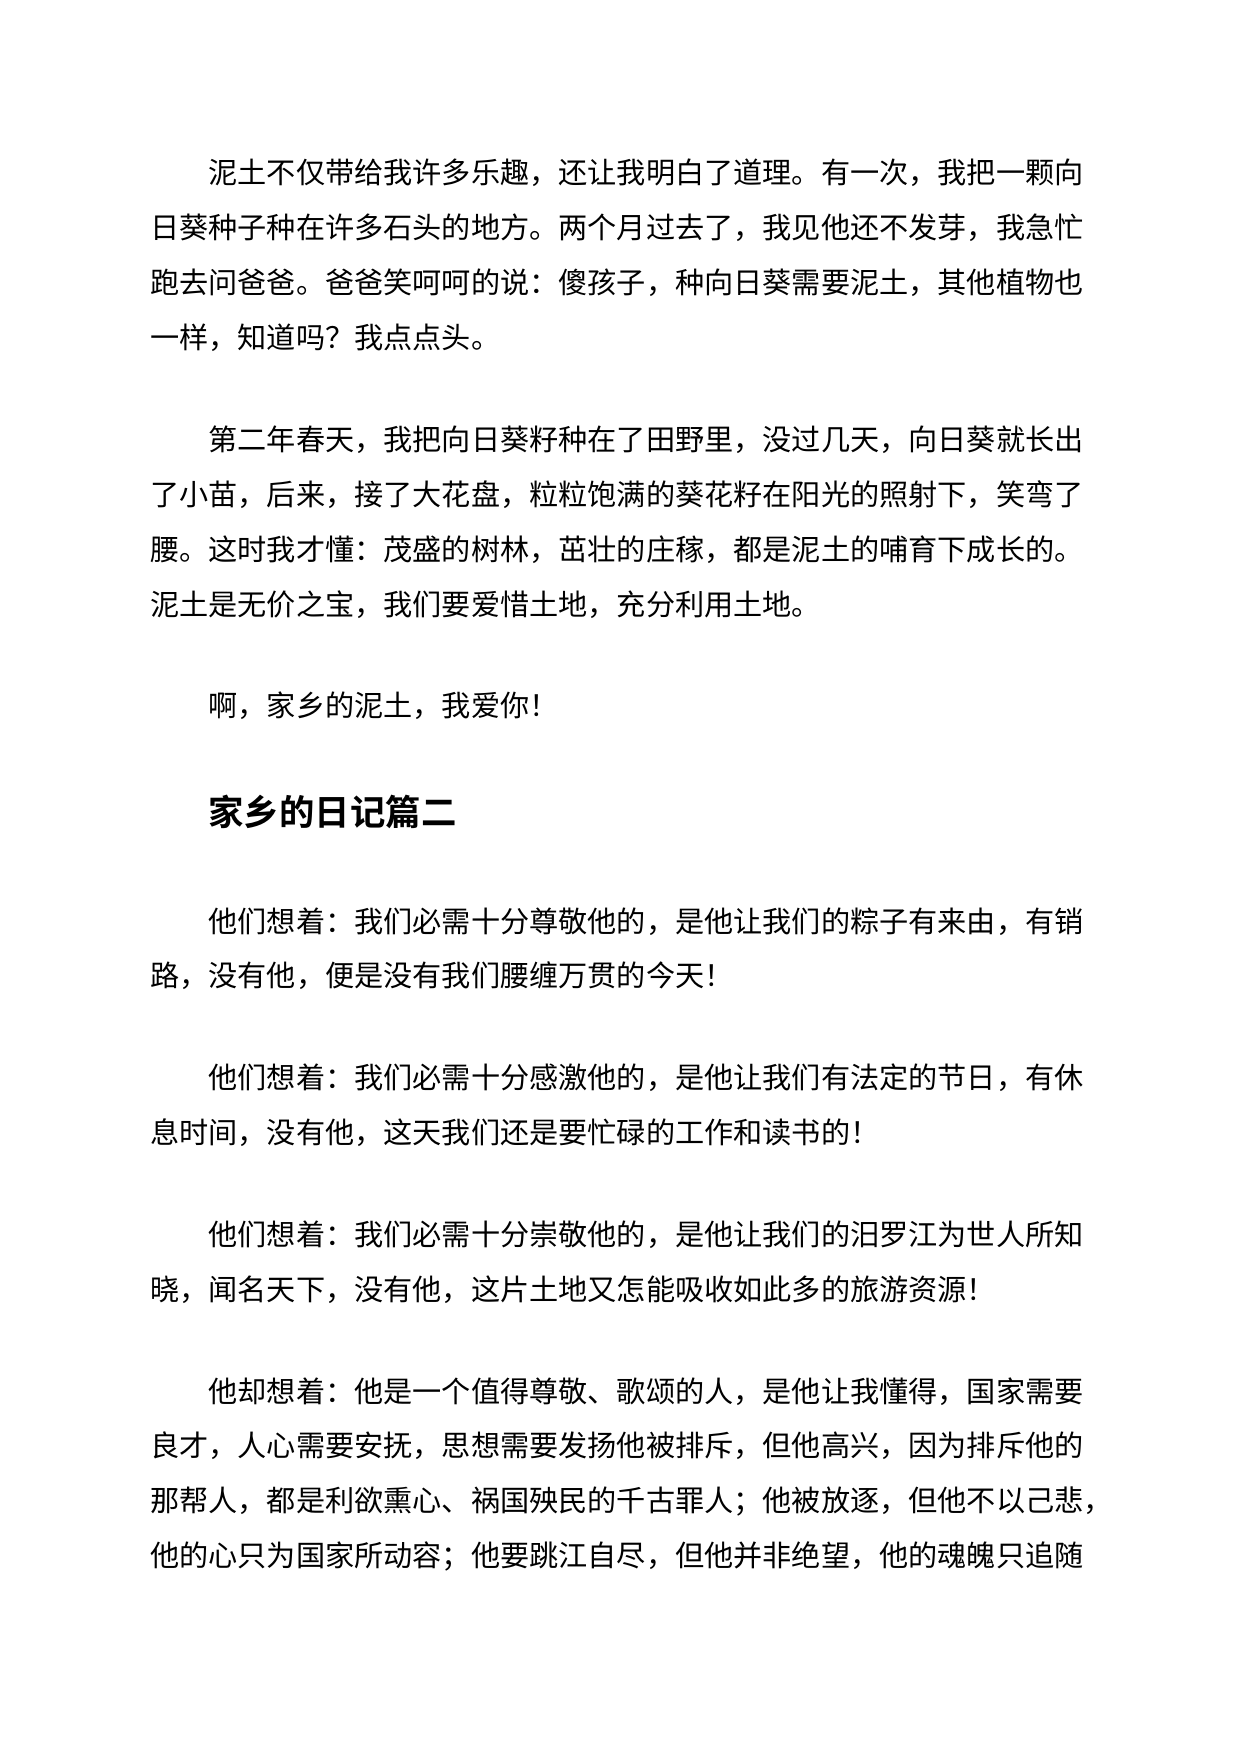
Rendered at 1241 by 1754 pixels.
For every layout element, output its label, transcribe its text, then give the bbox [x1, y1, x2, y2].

text 第二年春天，我把向日葵籽种在了田野里，没过几天，向日葵就长出了小苗，后来，接了大花盘，粒粒饱满的葵花籽在阳光的照射下，笑弯了腰。这时我才懂：茂盛的树林，茁壮的庄稼，都是泥土的哺育下成长的。泥土是无价之宝，我们要爱惜土地，充分利用土地。 [150, 416, 1090, 623]
text 他们想着：我们必需十分尊敬他的，是他让我们的粽子有来由，有销路，没有他，便是没有我们腰缠万贯的今天！ [150, 898, 1090, 995]
text 家乡的日记篇二 [150, 785, 1090, 836]
text 啊，家乡的泥土，我爱你！ [150, 683, 1090, 725]
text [150, 1368, 1090, 1575]
text 他们想着：我们必需十分感激他的，是他让我们有法定的节日，有休息时间，没有他，这天我们还是要忙碌的工作和读书的！ [150, 1055, 1090, 1152]
text 泥土不仅带给我许多乐趣，还让我明白了道理。有一次，我把一颗向日葵种子种在许多石头的地方。两个月过去了，我见他还不发芽，我急忙跑去问爸爸。爸爸笑呵呵的说：傻孩子，种向日葵需要泥土，其他植物也一样，知道吗？我点点头。 [150, 150, 1090, 357]
text 他们想着：我们必需十分崇敬他的，是他让我们的汨罗江为世人所知晓，闻名天下，没有他，这片土地又怎能吸收如此多的旅游资源！ [150, 1211, 1090, 1309]
